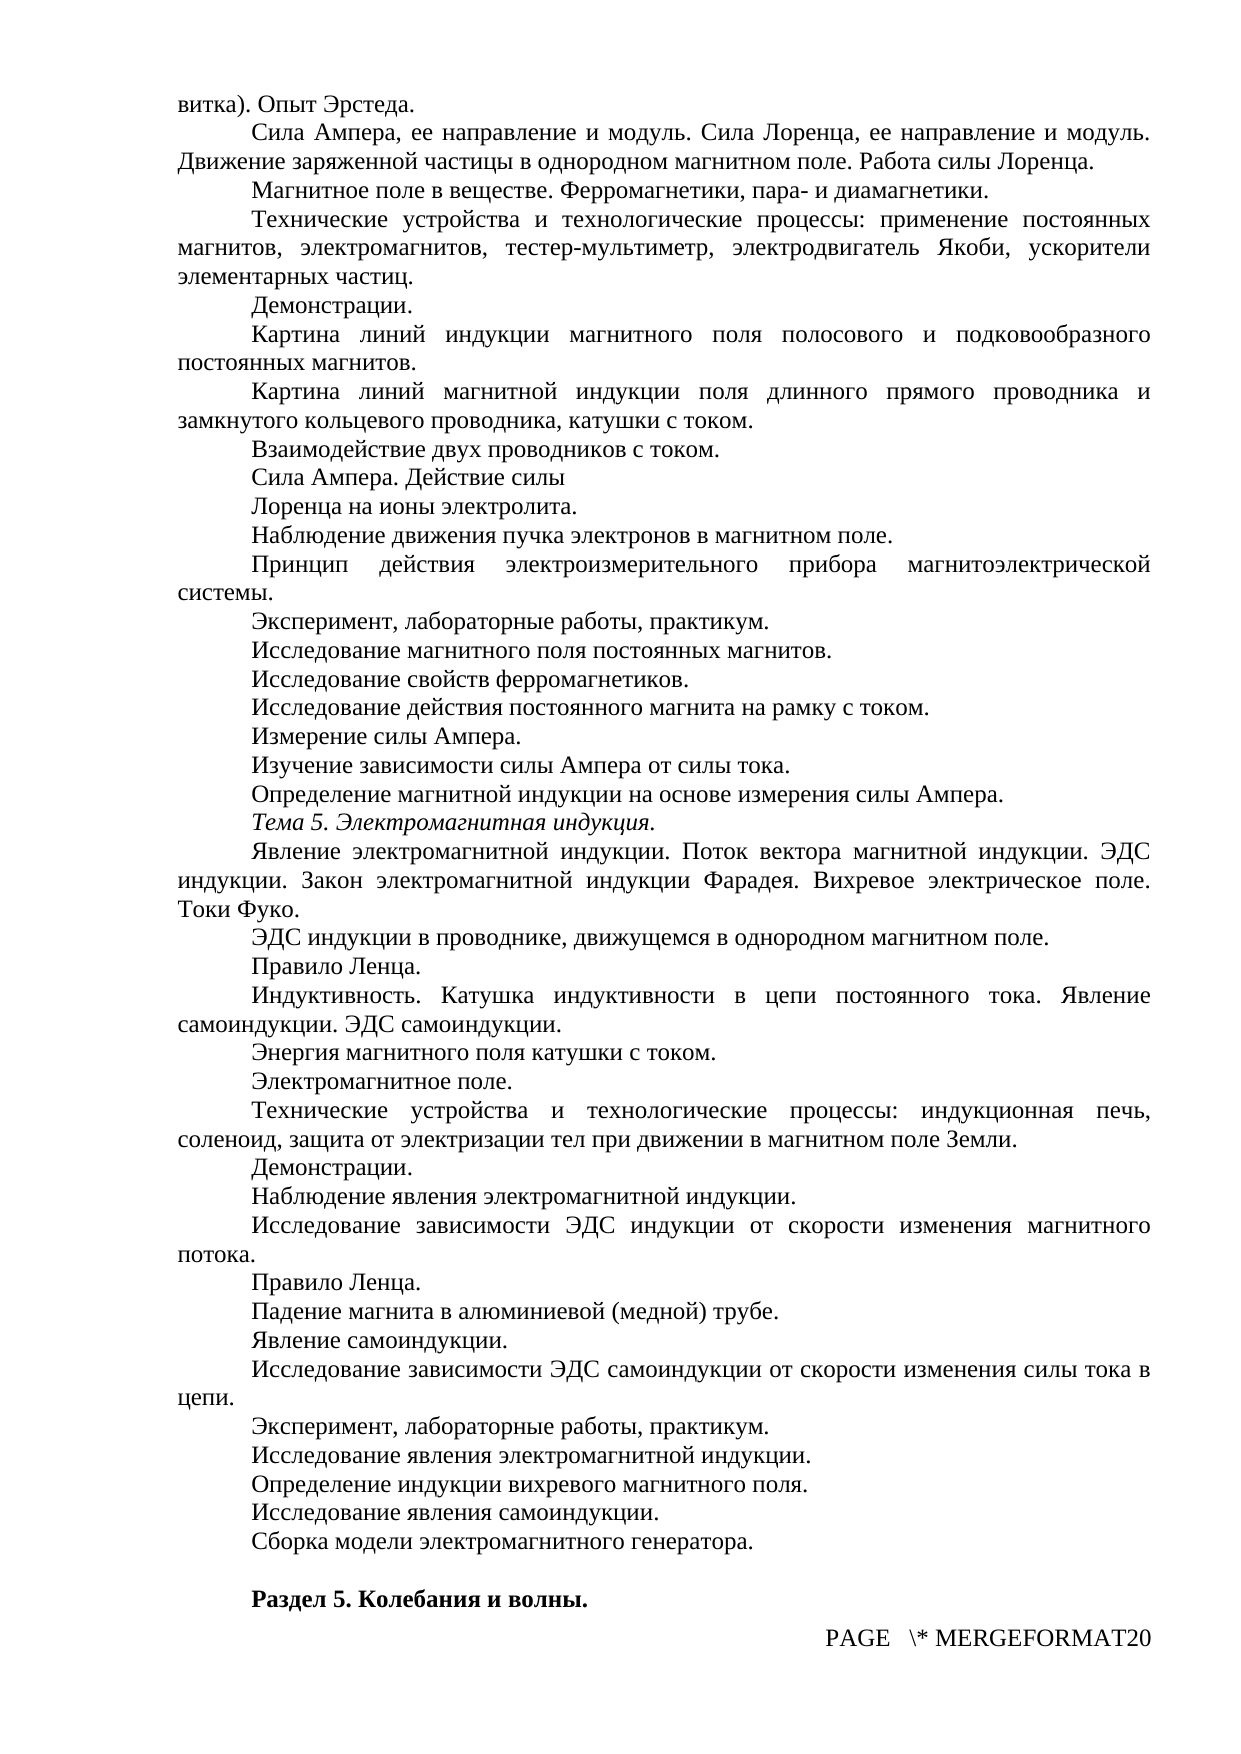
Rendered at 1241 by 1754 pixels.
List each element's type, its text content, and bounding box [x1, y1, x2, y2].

text Лоренца на ионы электролита. [177, 491, 1152, 520]
text ЭДС индукции в проводнике, движущемся в однородном магнитном поле. [177, 922, 1152, 951]
text Исследование зависимости ЭДС самоиндукции от скорости изменения силы тока в цепи. [177, 1354, 1152, 1411]
text Исследование действия постоянного магнита на рамку с током. [177, 692, 1152, 721]
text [177, 89, 1152, 117]
text Сборка модели электромагнитного генератора. [177, 1526, 1152, 1555]
text Эксперимент, лабораторные работы, практикум. [177, 606, 1152, 635]
text Явление самоиндукции. [177, 1325, 1152, 1354]
text Тема 5. Электромагнитная индукция. [177, 807, 1152, 836]
text Принцип действия электроизмерительного прибора магнитоэлектрической системы. [177, 549, 1152, 606]
text Взаимодействие двух проводников с током. [177, 434, 1152, 462]
text Картина линий индукции магнитного поля полосового и подковообразного постоянных магнитов. [177, 319, 1152, 376]
text Эксперимент, лабораторные работы, практикум. [177, 1411, 1152, 1440]
text Технические устройства и технологические процессы: применение постоянных магнитов, электромагнитов, тестер-мультиметр, электродвигатель Якоби, ускорители элементарных частиц. [177, 204, 1152, 290]
text Наблюдение движения пучка электронов в магнитном поле. [177, 520, 1152, 549]
text Исследование свойств ферромагнетиков. [177, 664, 1152, 692]
text Сила Ампера. Действие силы [177, 462, 1152, 491]
text Электромагнитное поле. [177, 1066, 1152, 1095]
text Картина линий магнитной индукции поля длинного прямого проводника и замкнутого кольцевого проводника, катушки с током. [177, 376, 1152, 434]
text Явление электромагнитной индукции. Поток вектора магнитной индукции. ЭДС индукции. Закон электромагнитной индукции Фарадея. Вихревое электрическое поле. Токи Фуко. [177, 836, 1152, 922]
text Сила Ампера, ее направление и модуль. Сила Лоренца, ее направление и модуль. Движение заряженной частицы в однородном магнитном поле. Работа силы Лоренца. [177, 117, 1152, 175]
text Индуктивность. Катушка индуктивности в цепи постоянного тока. Явление самоиндукции. ЭДС самоиндукции. [177, 980, 1152, 1037]
text Определение индукции вихревого магнитного поля. [177, 1469, 1152, 1497]
text Исследование явления электромагнитной индукции. [177, 1440, 1152, 1469]
text Демонстрации. [177, 290, 1152, 319]
text Правило Ленца. [177, 951, 1152, 980]
text Энергия магнитного поля катушки с током. [177, 1037, 1152, 1066]
text Падение магнита в алюминиевой (медной) трубе. [177, 1296, 1152, 1325]
text Исследование явления самоиндукции. [177, 1497, 1152, 1526]
text Наблюдение явления электромагнитной индукции. [177, 1181, 1152, 1210]
text Исследование зависимости ЭДС индукции от скорости изменения магнитного потока. [177, 1210, 1152, 1267]
text Раздел 5. Колебания и волны. [177, 1584, 1152, 1612]
text Изучение зависимости силы Ампера от силы тока. [177, 750, 1152, 779]
text Правило Ленца. [177, 1267, 1152, 1296]
text Технические устройства и технологические процессы: индукционная печь, соленоид, защита от электризации тел при движении в магнитном поле Земли. [177, 1095, 1152, 1152]
text Измерение силы Ампера. [177, 721, 1152, 750]
text Определение магнитной индукции на основе измерения силы Ампера. [177, 779, 1152, 807]
text Магнитное поле в веществе. Ферромагнетики, пара- и диамагнетики. [177, 175, 1152, 204]
text Исследование магнитного поля постоянных магнитов. [177, 635, 1152, 664]
text Демонстрации. [177, 1152, 1152, 1181]
